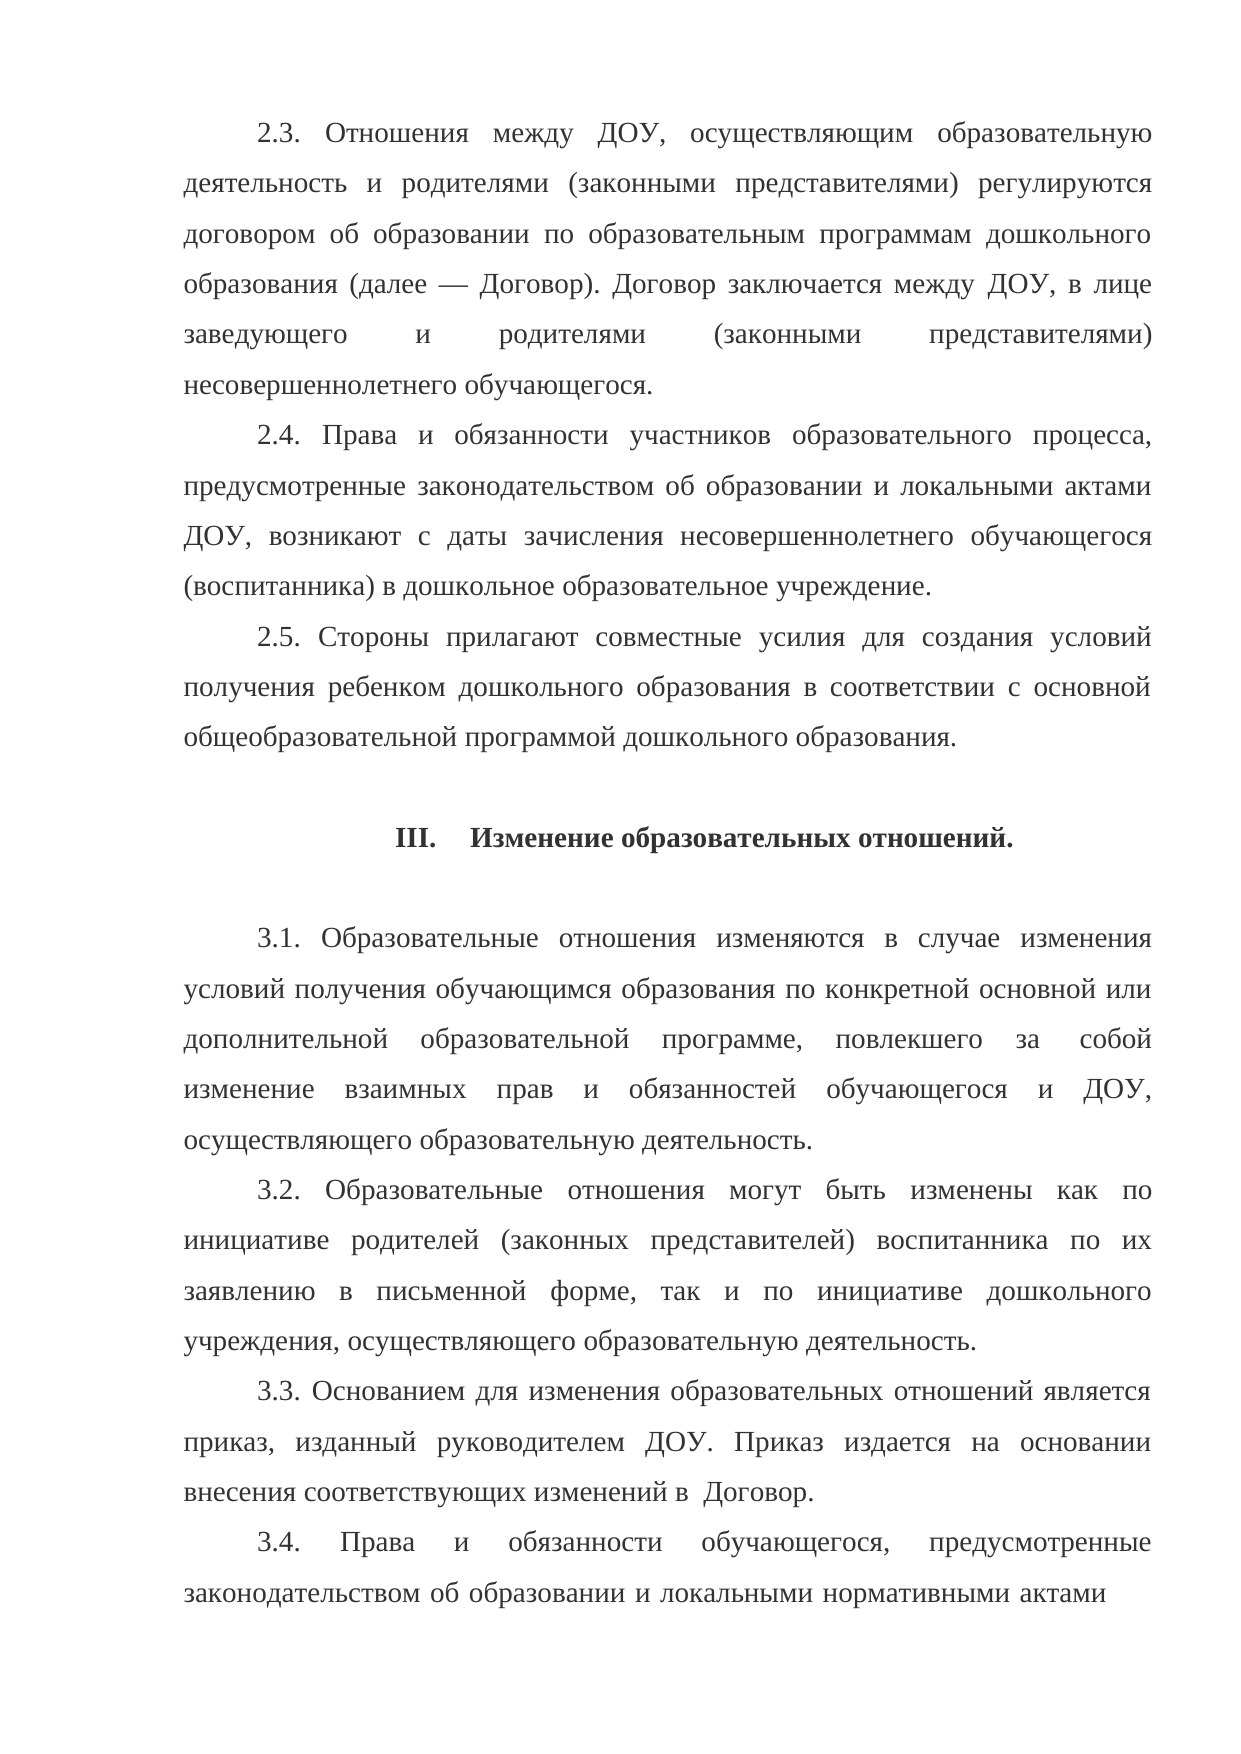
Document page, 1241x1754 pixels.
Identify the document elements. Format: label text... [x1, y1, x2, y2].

list Основанием для изменения образовательных отношений является приказ, изданный руководителем ДОУ. Приказ издается на основании внесения соответствующих изменений в Договор. [183, 1373, 1151, 1507]
list Образовательные отношения изменяются в случае изменения условий получения обучающимся образования по конкретной основной или дополнительной образовательной программе, повлекшего за собой изменение взаимных прав и обязанностей обучающегося и ДОУ, осуществляющего образовательную деятельность. [183, 921, 1152, 1155]
subtitle Изменение образовательных отношений. [395, 821, 1163, 854]
list Отношения между ДОУ, осуществляющим образовательную деятельность и родителями (законными представителями) регулируются договором об образовании по образовательным программам дошкольного образования (далее — Договор). Договор заключается между ДОУ, в лице заведующего и родителями (законными представителями) несовершеннолетнего обучающегося. [183, 115, 1152, 400]
list Права и обязанности обучающегося, предусмотренные законодательством об образовании и локальными нормативными актами [183, 1524, 1152, 1608]
list Стороны прилагают совместные усилия для создания условий получения ребенком дошкольного образования в соответствии с основной общеобразовательной программой дошкольного образования. [183, 619, 1152, 753]
list Права и обязанности участников образовательного процесса, предусмотренные законодательством об образовании и локальными актами ДОУ, возникают с даты зачисления несовершеннолетнего обучающегося (воспитанника) в дошкольное образовательное учреждение. [183, 417, 1152, 602]
list Образовательные отношения могут быть изменены как по инициативе родителей (законных представителей) воспитанника по их заявлению в письменной форме, так и по инициативе дошкольного учреждения, осуществляющего образовательную деятельность. [183, 1172, 1152, 1357]
